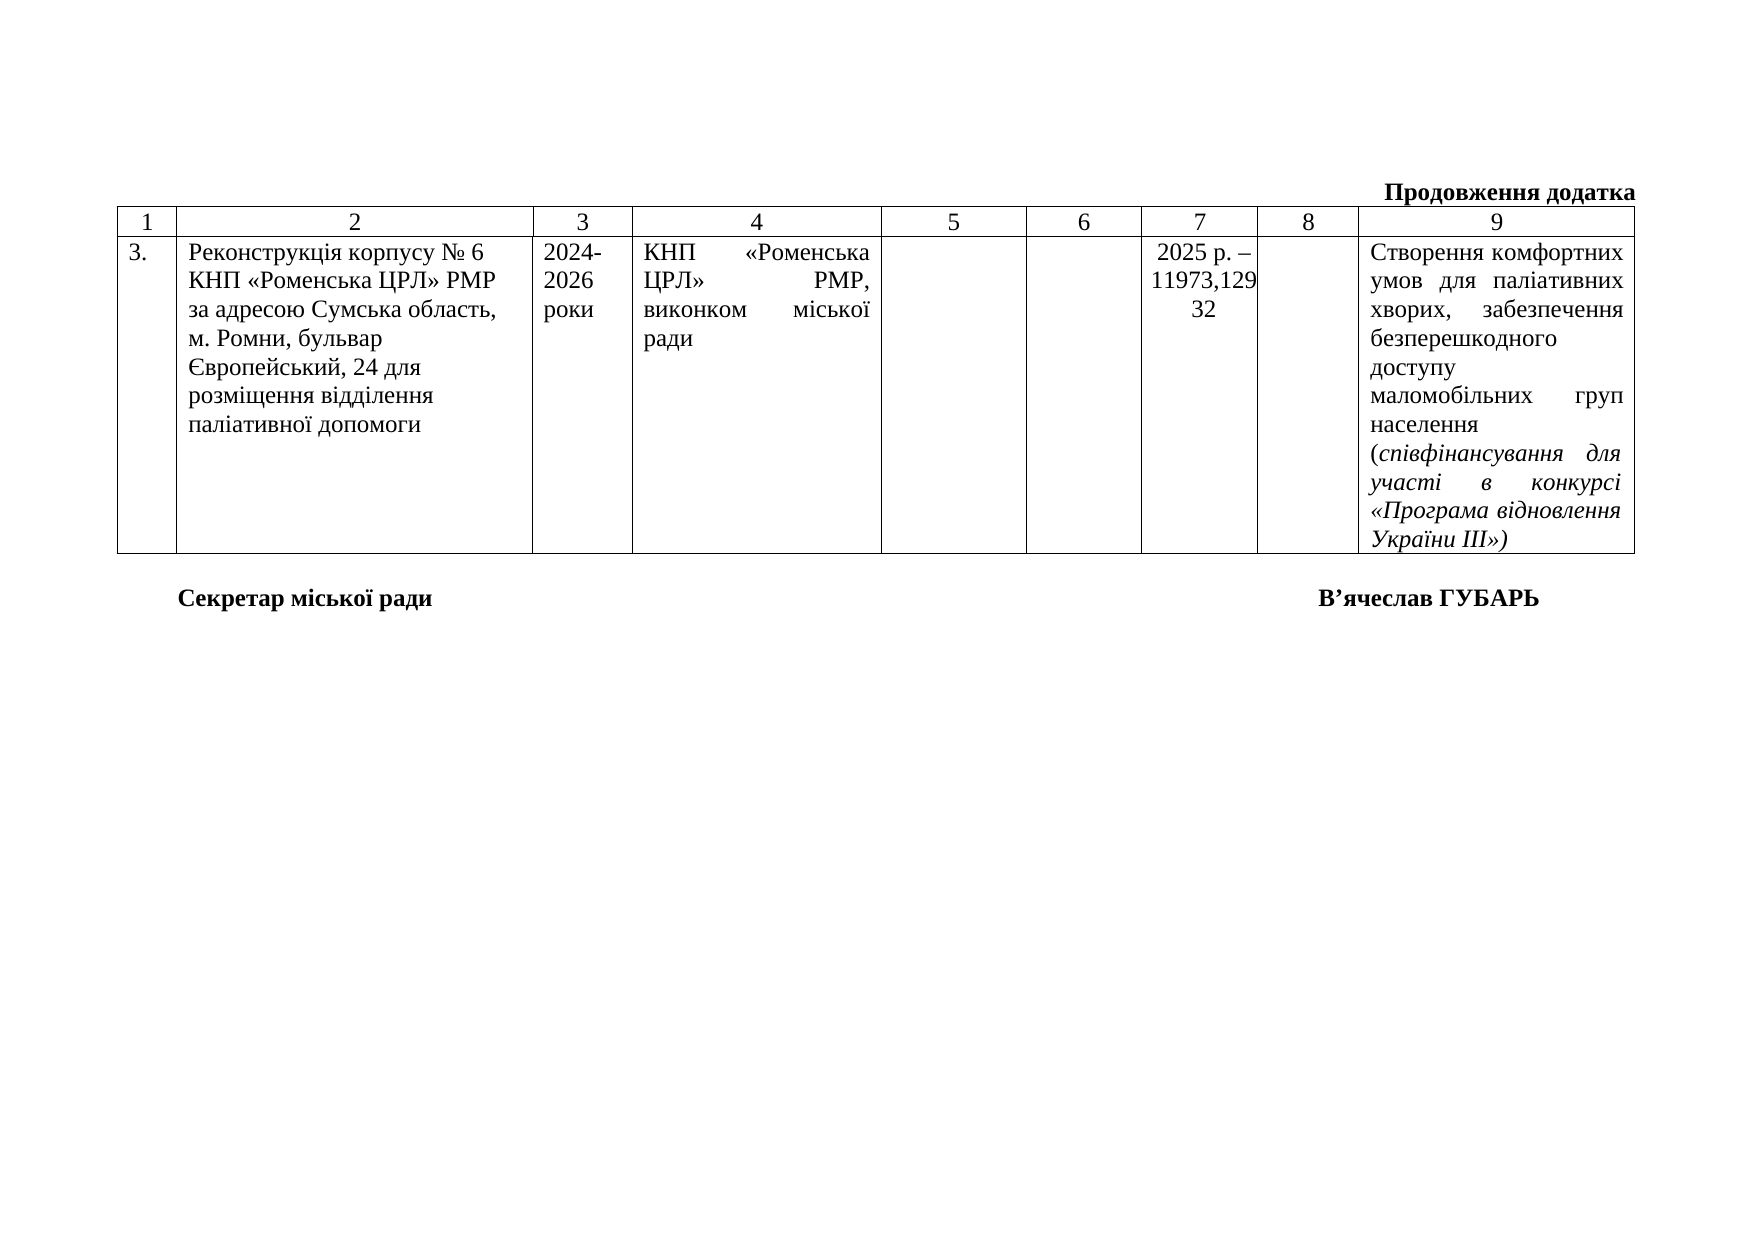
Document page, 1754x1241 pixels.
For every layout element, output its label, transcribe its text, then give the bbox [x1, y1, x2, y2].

table_header 5 [882, 207, 1026, 236]
table_header 8 [1258, 207, 1358, 236]
table_header 6 [1027, 207, 1141, 236]
text Секретар міської ради В’ячеслав ГУБАРЬ [118, 583, 1636, 612]
table_header 1 [118, 207, 176, 236]
table_cell КНП «Роменська ЦРЛ» РМР, виконком міської ради [633, 237, 881, 553]
text Продовження додатка [118, 177, 1636, 206]
table_cell [1027, 237, 1141, 553]
table_cell 2025 р. – 11973,12932 [1142, 237, 1257, 553]
table_cell Реконструкція корпусу № 6 КНП «Роменська ЦРЛ» РМР за адресою Сумська область, м. Ромни, бульвар Європейський, 24 для розміщення відділення паліативної допомоги [177, 237, 532, 553]
table_cell [1258, 237, 1358, 553]
table_header 3 [534, 207, 632, 236]
table_header 7 [1142, 207, 1257, 236]
table_cell 2024-2026 роки [533, 237, 632, 553]
table_header 2 [177, 207, 533, 236]
table_cell [882, 237, 1026, 553]
table_cell 3. [118, 237, 176, 553]
table_header 9 [1359, 207, 1634, 236]
table_cell Створення комфортних умов для паліативних хворих, забезпечення безперешкодного доступу маломобільних груп населення (співфінансування для участі в конкурсі «Програма відновлення України ІІІ») [1359, 237, 1634, 553]
table_header 4 [633, 207, 881, 236]
